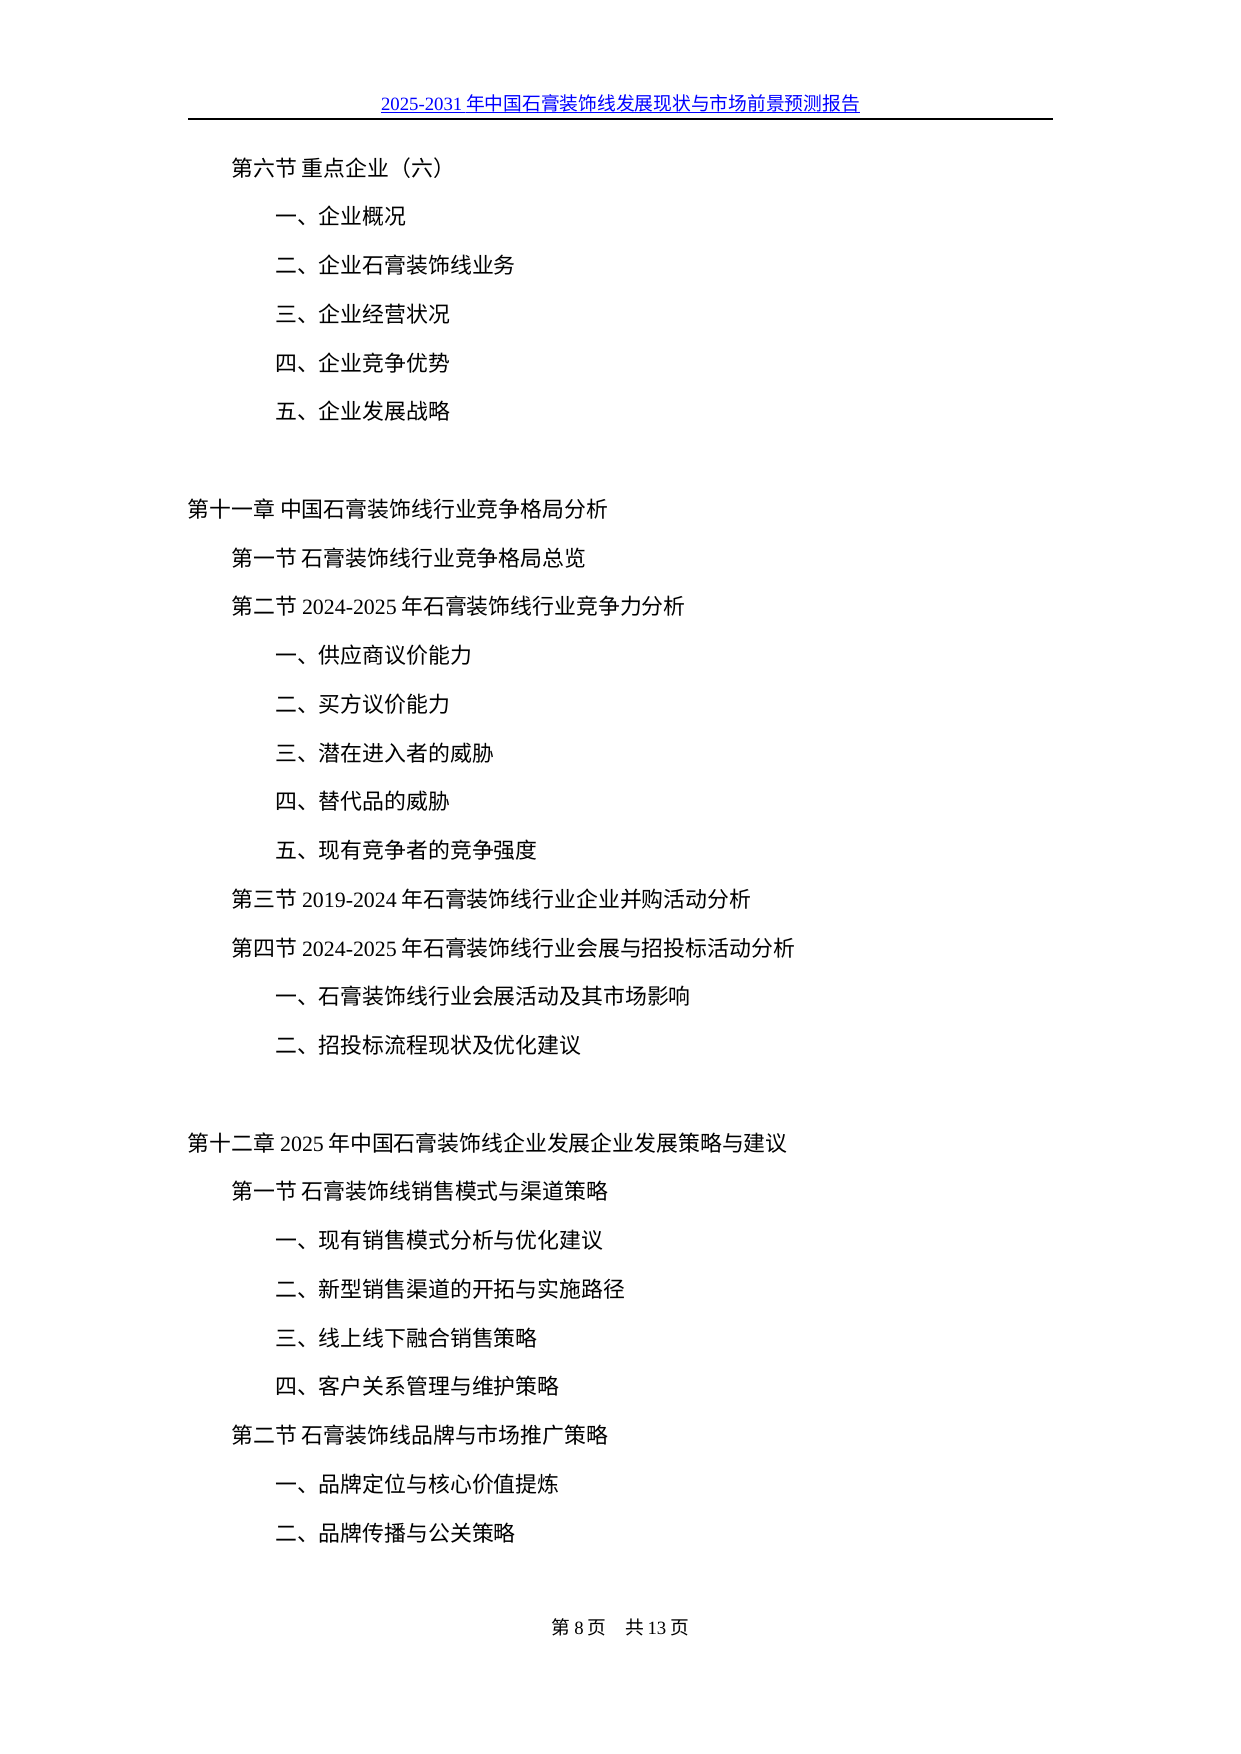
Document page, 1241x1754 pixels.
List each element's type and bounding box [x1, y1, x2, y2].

text [187, 150, 1053, 1548]
